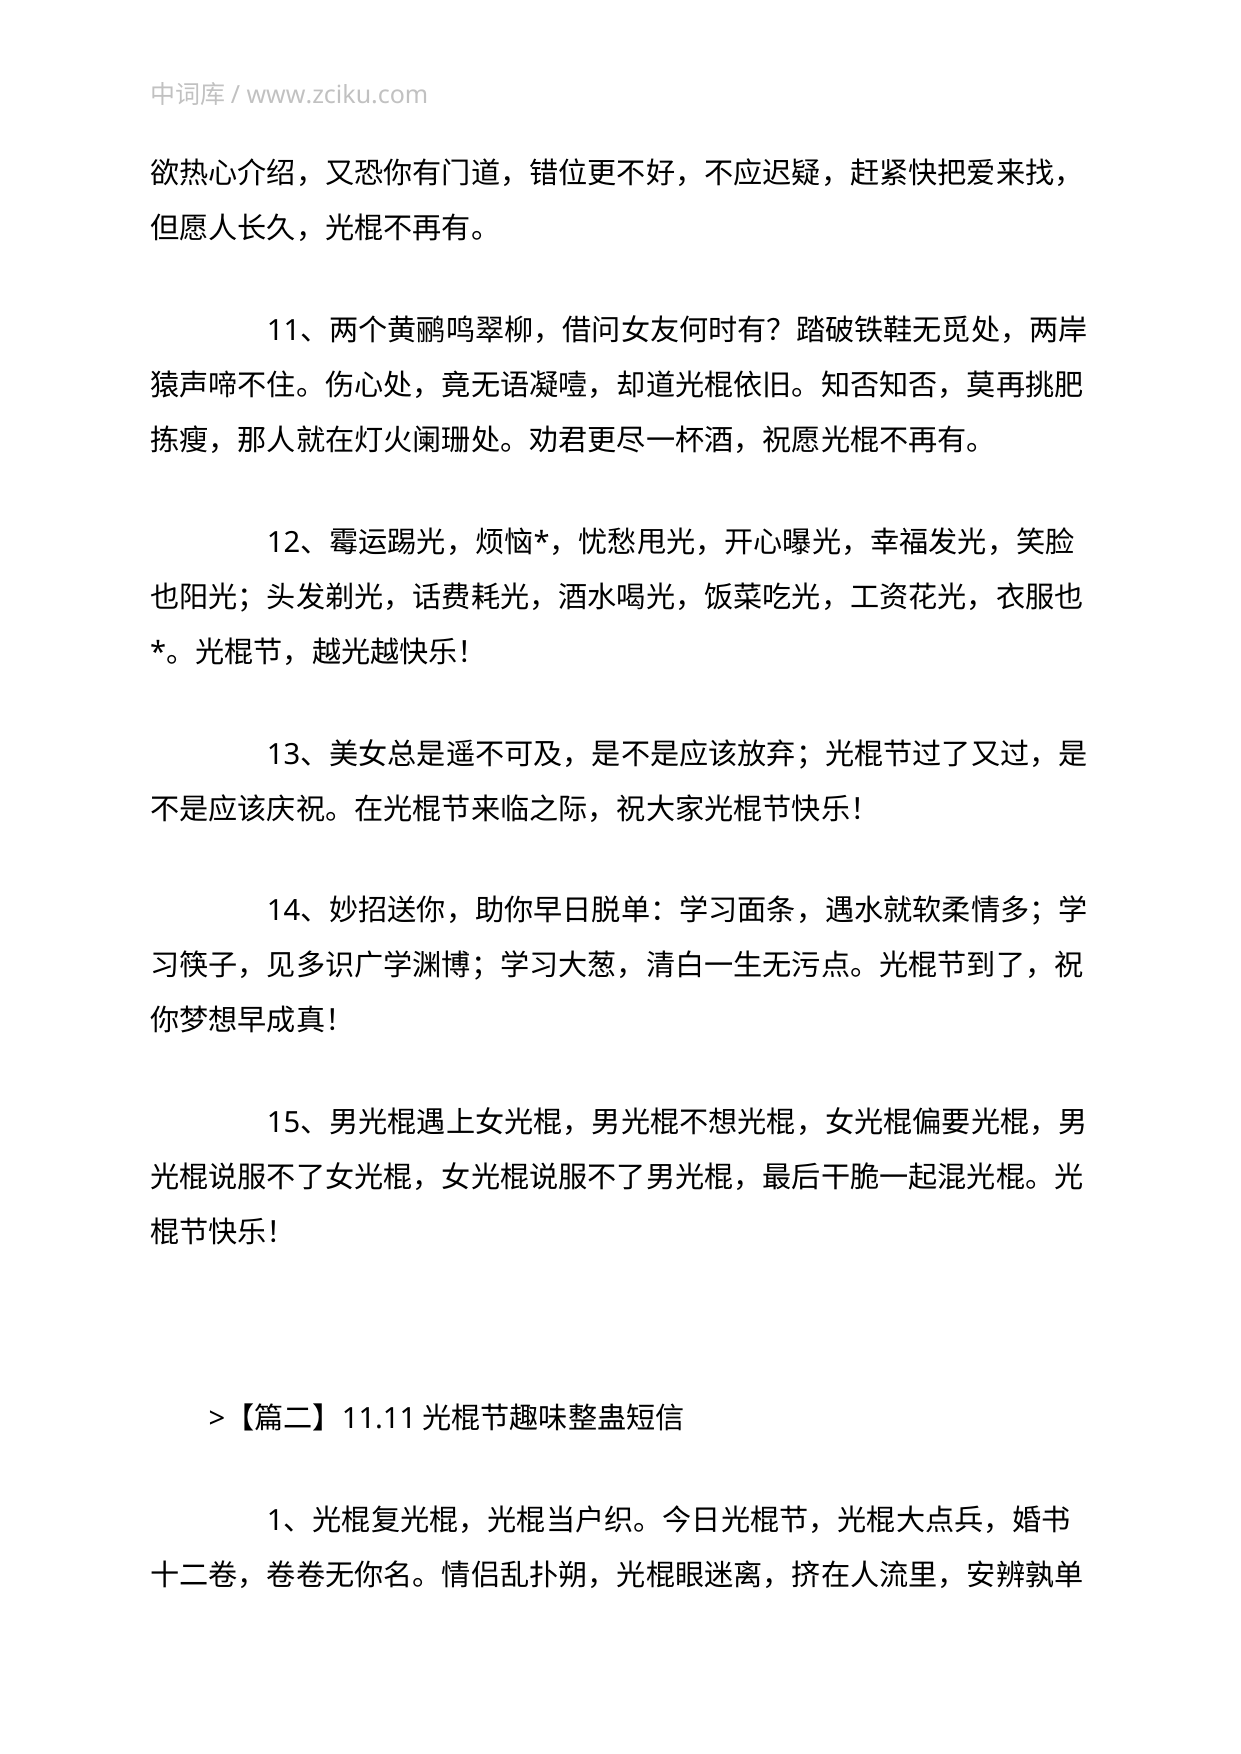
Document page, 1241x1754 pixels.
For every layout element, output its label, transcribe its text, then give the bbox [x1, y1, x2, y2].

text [150, 1496, 1090, 1594]
text >【篇二】11.11光棍节趣味整蛊短信 [150, 1394, 1090, 1437]
text 11、两个黄鹂鸣翠柳，借问女友何时有？踏破铁鞋无觅处，两岸猿声啼不住。伤心处，竟无语凝噎，却道光棍依旧。知否知否，莫再挑肥拣瘦，那人就在灯火阑珊处。劝君更尽一杯酒，祝愿光棍不再有。 [150, 307, 1090, 459]
text 13、美女总是遥不可及，是不是应该放弃；光棍节过了又过，是不是应该庆祝。在光棍节来临之际，祝大家光棍节快乐！ [150, 730, 1090, 827]
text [150, 150, 1090, 247]
text 12、霉运踢光，烦恼*，忧愁甩光，开心曝光，幸福发光，笑脸也阳光；头发剃光，话费耗光，酒水喝光，饭菜吃光，工资花光，衣服也*。光棍节，越光越快乐！ [150, 518, 1090, 671]
text 14、妙招送你，助你早日脱单：学习面条，遇水就软柔情多；学习筷子，见多识广学渊博；学习大葱，清白一生无污点。光棍节到了，祝你梦想早成真！ [150, 887, 1090, 1039]
text 15、男光棍遇上女光棍，男光棍不想光棍，女光棍偏要光棍，男光棍说服不了女光棍，女光棍说服不了男光棍，最后干脆一起混光棍。光棍节快乐！ [150, 1099, 1090, 1251]
